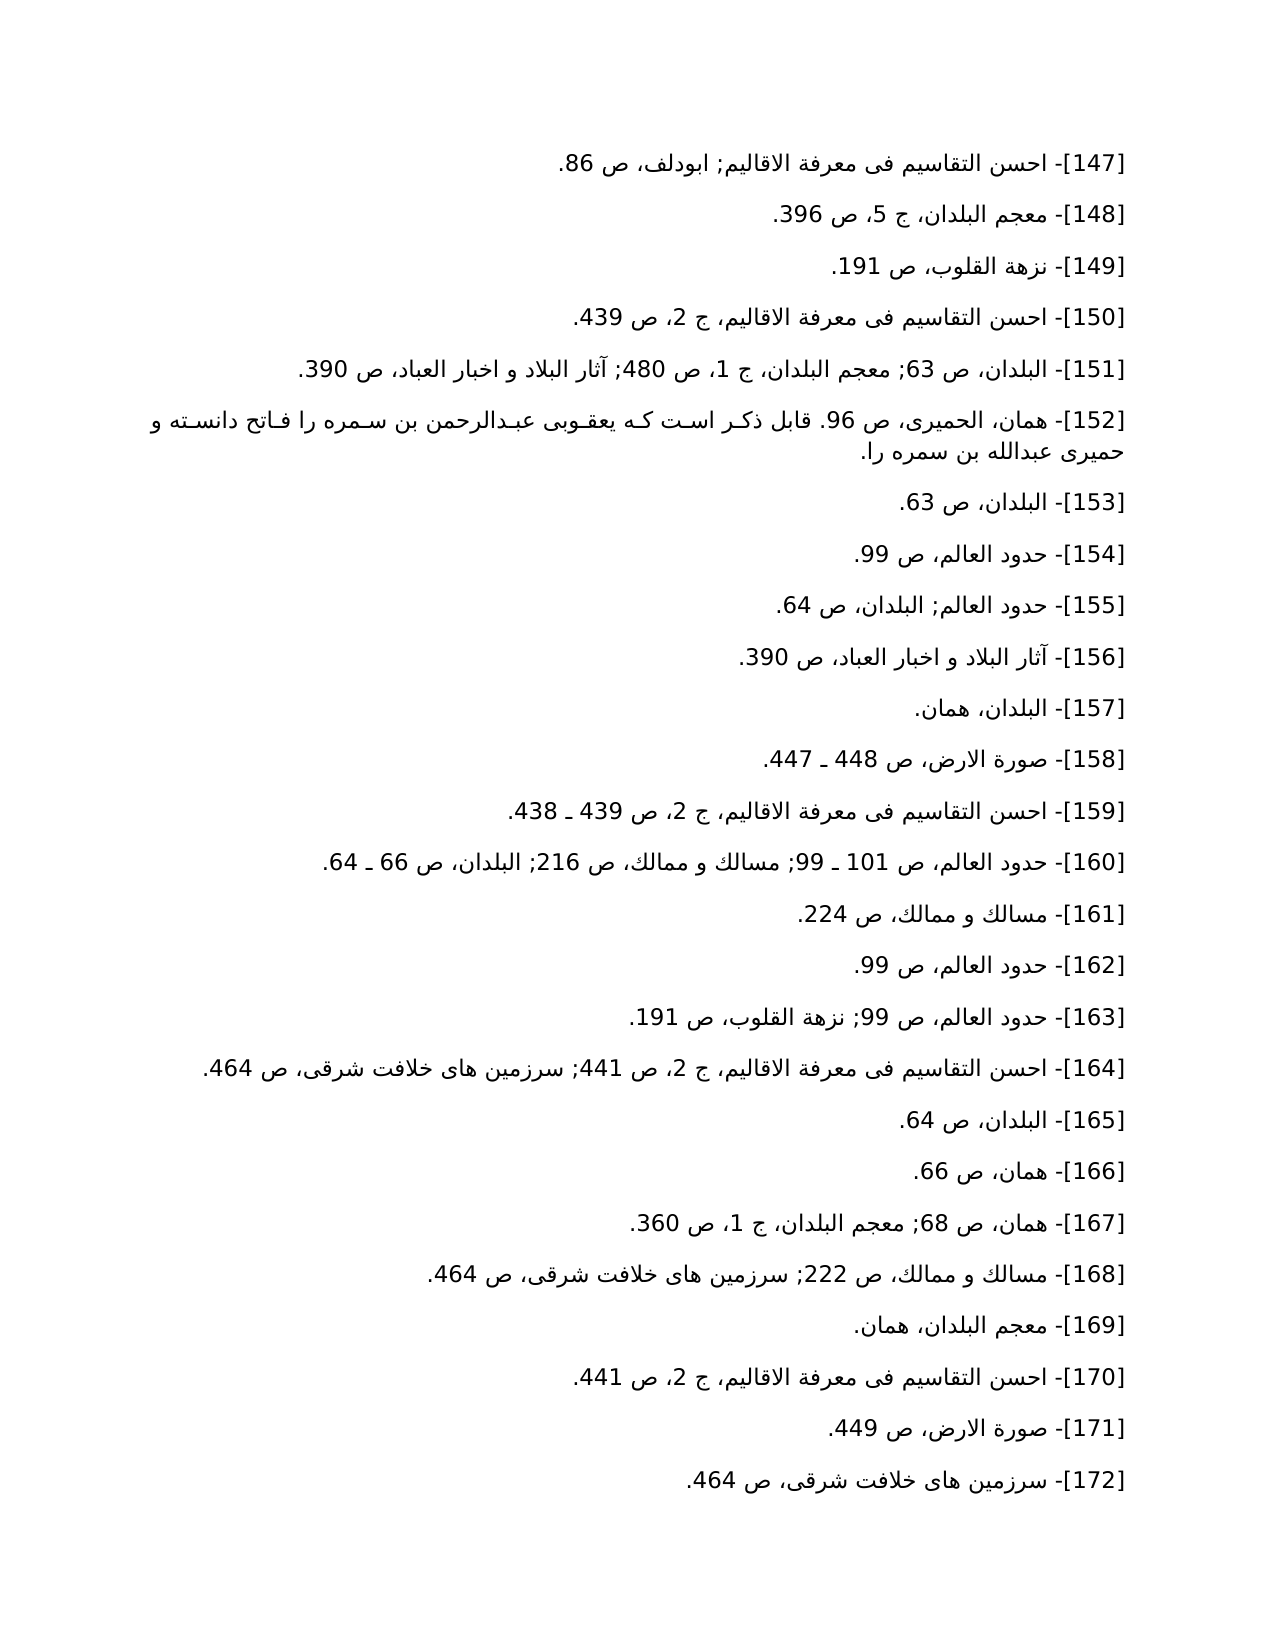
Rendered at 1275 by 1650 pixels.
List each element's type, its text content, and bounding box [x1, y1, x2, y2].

text [148]- معجم البلدان، ج 5، ص 396. [150, 201, 1125, 228]
text [165]- البلدان، ص 64. [150, 1107, 1125, 1133]
text [164]- احسن التقاسيم فى معرفة الاقاليم، ج 2، ص 441; سرزمين هاى خلافت شرقى، ص 464. [150, 1055, 1125, 1082]
text [161]- مسالك و ممالك، ص 224. [150, 901, 1125, 928]
text [171]- صورة الارض، ص 449. [150, 1416, 1125, 1442]
text [163]- حدود العالم، ص 99; نزهة القلوب، ص 191. [150, 1004, 1125, 1031]
text [153]- البلدان، ص 63. [150, 489, 1125, 516]
text [154]- حدود العالم، ص 99. [150, 541, 1125, 567]
text [150]- احسن التقاسيم فى معرفة الاقاليم، ج 2، ص 439. [150, 304, 1125, 331]
text [149]- نزهة القلوب، ص 191. [150, 253, 1125, 279]
text [160]- حدود العالم، ص 101 ـ 99; مسالك و ممالك، ص 216; البلدان، ص 66 ـ 64. [150, 849, 1125, 876]
text [159]- احسن التقاسيم فى معرفة الاقاليم، ج 2، ص 439 ـ 438. [150, 798, 1125, 825]
text [151]- البلدان، ص 63; معجم البلدان، ج 1، ص 480; آثار البلاد و اخبار العباد، ص 390. [150, 356, 1125, 382]
text [162]- حدود العالم، ص 99. [150, 952, 1125, 979]
text [170]- احسن التقاسيم فى معرفة الاقاليم، ج 2، ص 441. [150, 1364, 1125, 1391]
text [167]- همان، ص 68; معجم البلدان، ج 1، ص 360. [150, 1210, 1125, 1236]
text [157]- البلدان، همان. [150, 695, 1125, 722]
text [169]- معجم البلدان، همان. [150, 1313, 1125, 1339]
text [158]- صورة الارض، ص 448 ـ 447. [150, 747, 1125, 773]
text [152]- همان، الحميرى، ص 96. قابل ذكر است كه يعقوبى عبدالرحمن بن سمره را فاتح دانسته و حميرى عبدالله بن سمره را. [150, 407, 1125, 464]
text [172]- سرزمين هاى خلافت شرقى، ص 464. [150, 1467, 1125, 1494]
text [155]- حدود العالم; البلدان، ص 64. [150, 592, 1125, 619]
text [166]- همان، ص 66. [150, 1158, 1125, 1185]
text [147]- احسن التقاسيم فى معرفة الاقاليم; ابودلف، ص 86. [150, 150, 1125, 177]
text [156]- آثار البلاد و اخبار العباد، ص 390. [150, 644, 1125, 670]
text [168]- مسالك و ممالك، ص 222; سرزمين هاى خلافت شرقى، ص 464. [150, 1261, 1125, 1288]
